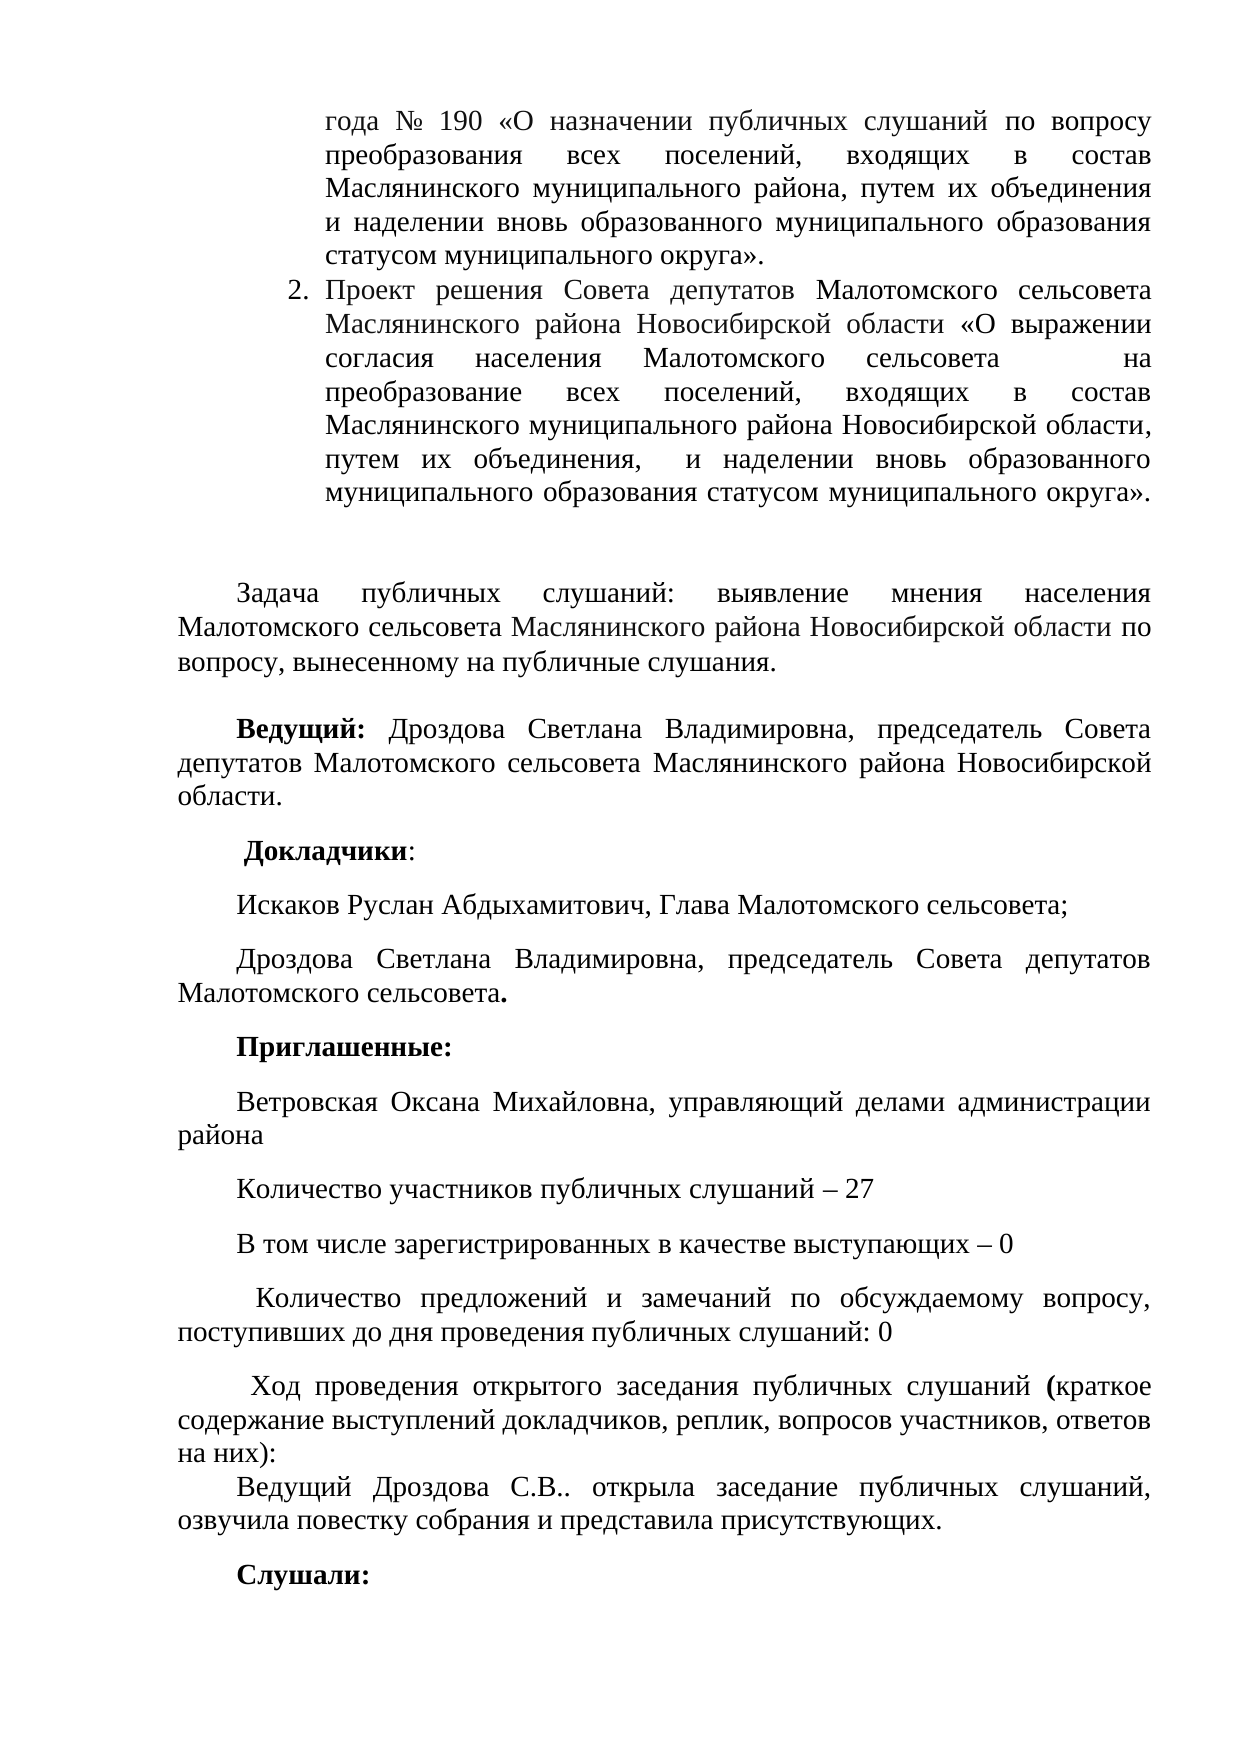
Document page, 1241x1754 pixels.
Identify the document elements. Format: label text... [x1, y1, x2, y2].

text Количество предложений и замечаний по обсуждаемому вопросу, поступивших до дня проведения публичных слушаний: 0 [177, 1280, 1152, 1347]
text Дроздова Светлана Владимировна, председатель Совета депутатов Малотомского сельсовета. [177, 941, 1152, 1008]
list Ход проведения открытого заседания публичных слушаний (краткое содержание выступлений докладчиков, реплик, вопросов участников, ответов на них): [177, 1368, 1152, 1469]
text Ведущий Дроздова С.В.. открыла заседание публичных слушаний, озвучила повестку собрания и представила присутствующих. [177, 1469, 1152, 1536]
text Слушали: [177, 1557, 1152, 1590]
title Задача публичных слушаний: выявление мнения населения Малотомского сельсовета Маслянинского района Новосибирской области по вопросу, вынесенному на публичные слушания. [177, 575, 1152, 678]
text Докладчики: [177, 833, 1152, 866]
text Ветровская Оксана Михайловна, управляющий делами администрации района [177, 1084, 1152, 1151]
text Количество участников публичных слушаний – 27 [177, 1172, 1152, 1205]
title Проект решения Совета депутатов Малотомского сельсовета Маслянинского района Новосибирской области «О выражении согласия населения Малотомского сельсовета на преобразование всех поселений, входящих в состав Маслянинского муниципального района Новосибирской области, путем их объединения, и наделении вновь образованного муниципального образования статусом муниципального округа». [287, 271, 1152, 541]
text Искаков Руслан Абдыхамитович, Глава Малотомского сельсовета; [177, 887, 1152, 921]
text Приглашенные: [177, 1029, 1152, 1063]
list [287, 103, 1152, 271]
text В том числе зарегистрированных в качестве выступающих – 0 [177, 1226, 1152, 1259]
text Ведущий: Дроздова Светлана Владимировна, председатель Совета депутатов Малотомского сельсовета Маслянинского района Новосибирской области. [177, 711, 1152, 812]
